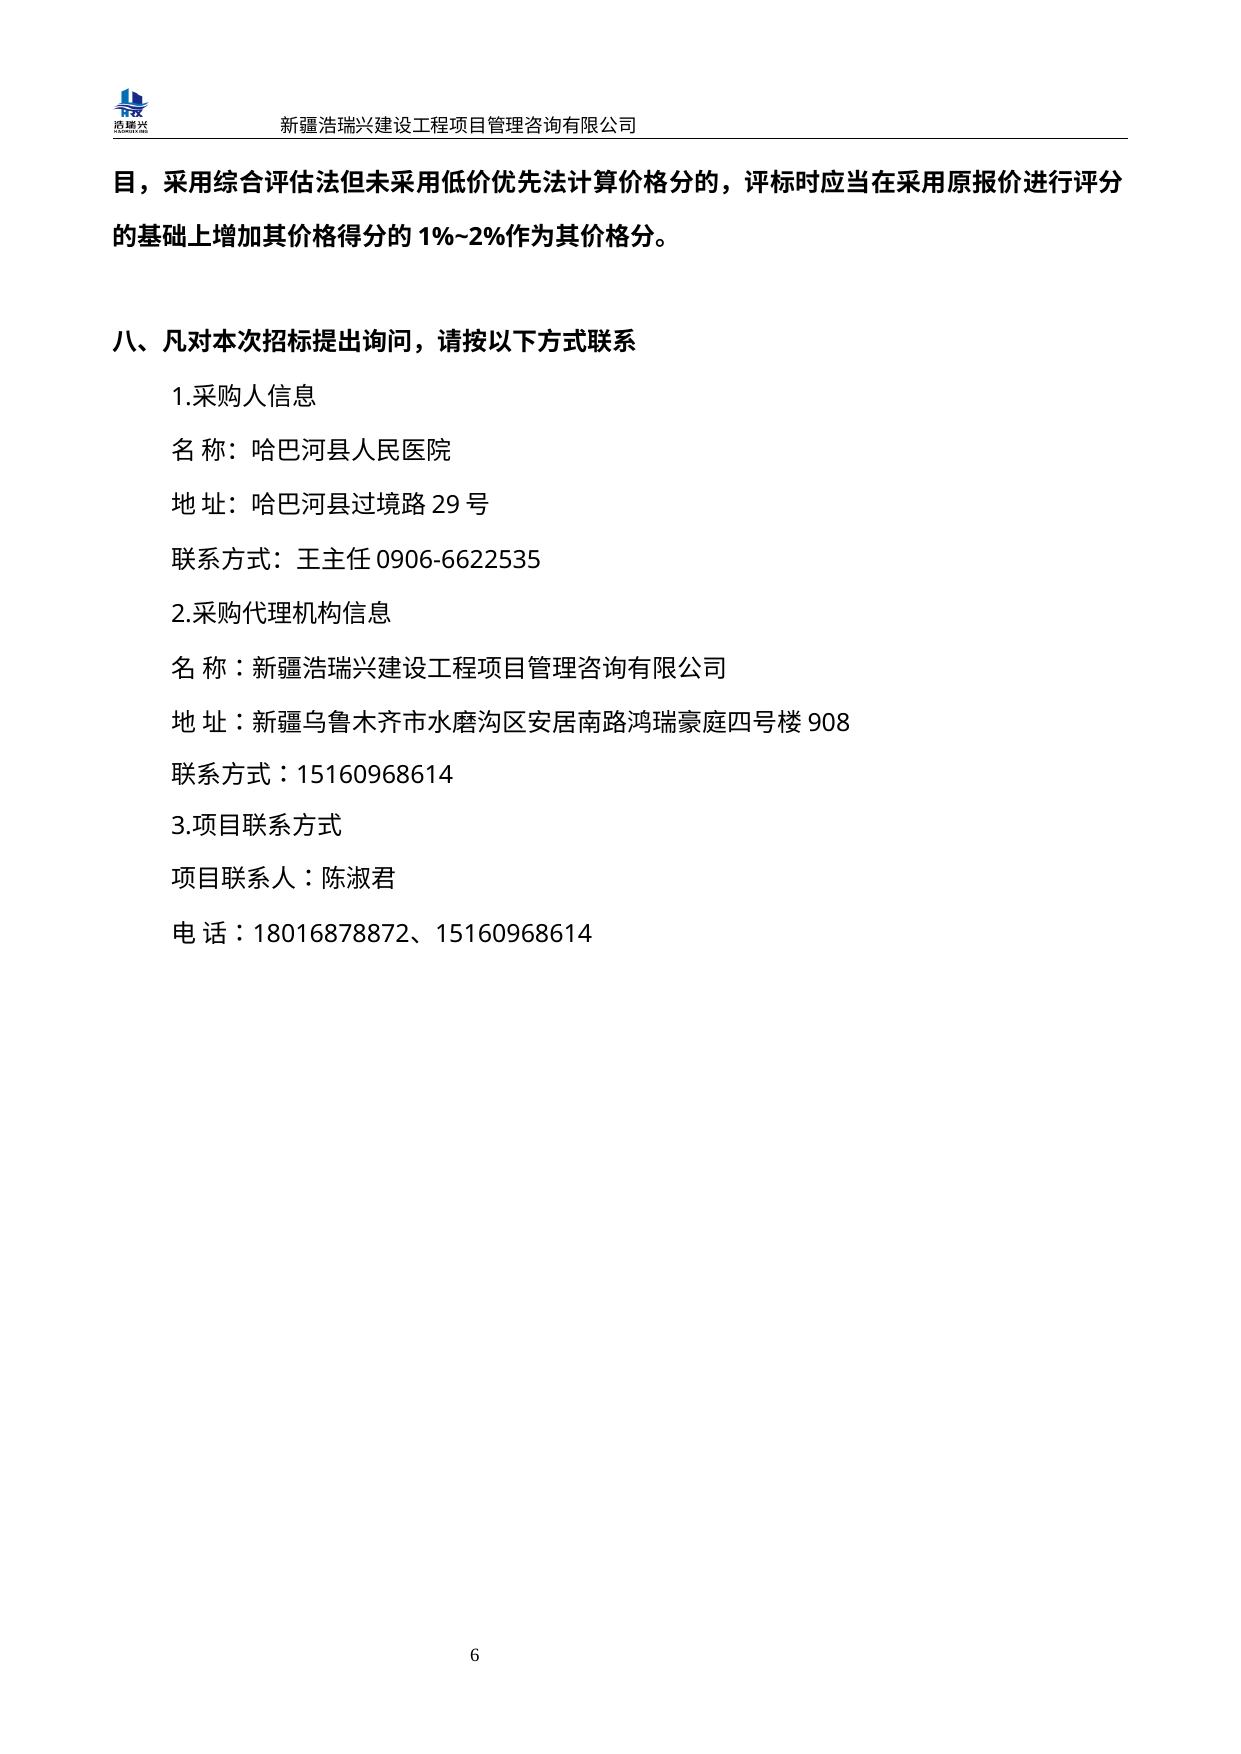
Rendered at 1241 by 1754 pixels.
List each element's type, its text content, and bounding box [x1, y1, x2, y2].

text 名 称：新疆浩瑞兴建设工程项目管理咨询有限公司 [112, 648, 1128, 684]
text 2.采购代理机构信息 [112, 594, 1128, 630]
text 1.采购人信息 [112, 376, 1128, 412]
text 地 址：新疆乌鲁木齐市水磨沟区安居南路鸿瑞豪庭四号楼908 [112, 702, 1128, 739]
text 3.项目联系方式 [112, 808, 1128, 842]
text 项目联系人：陈淑君 [112, 859, 1128, 895]
picture [112, 88, 149, 133]
text 八、凡对本次招标提出询问，请按以下方式联系 [112, 322, 1128, 358]
text 地 址：哈巴河县过境路29号 [112, 485, 1128, 521]
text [112, 162, 1128, 253]
text 名 称：哈巴河县人民医院 [112, 431, 1128, 467]
text 电 话：18016878872、15160968614 第二章 投标须知 [112, 913, 1128, 949]
text 联系方式：15160968614 [112, 757, 1128, 791]
text 联系方式：王主任0906-6622535 [112, 539, 1128, 576]
